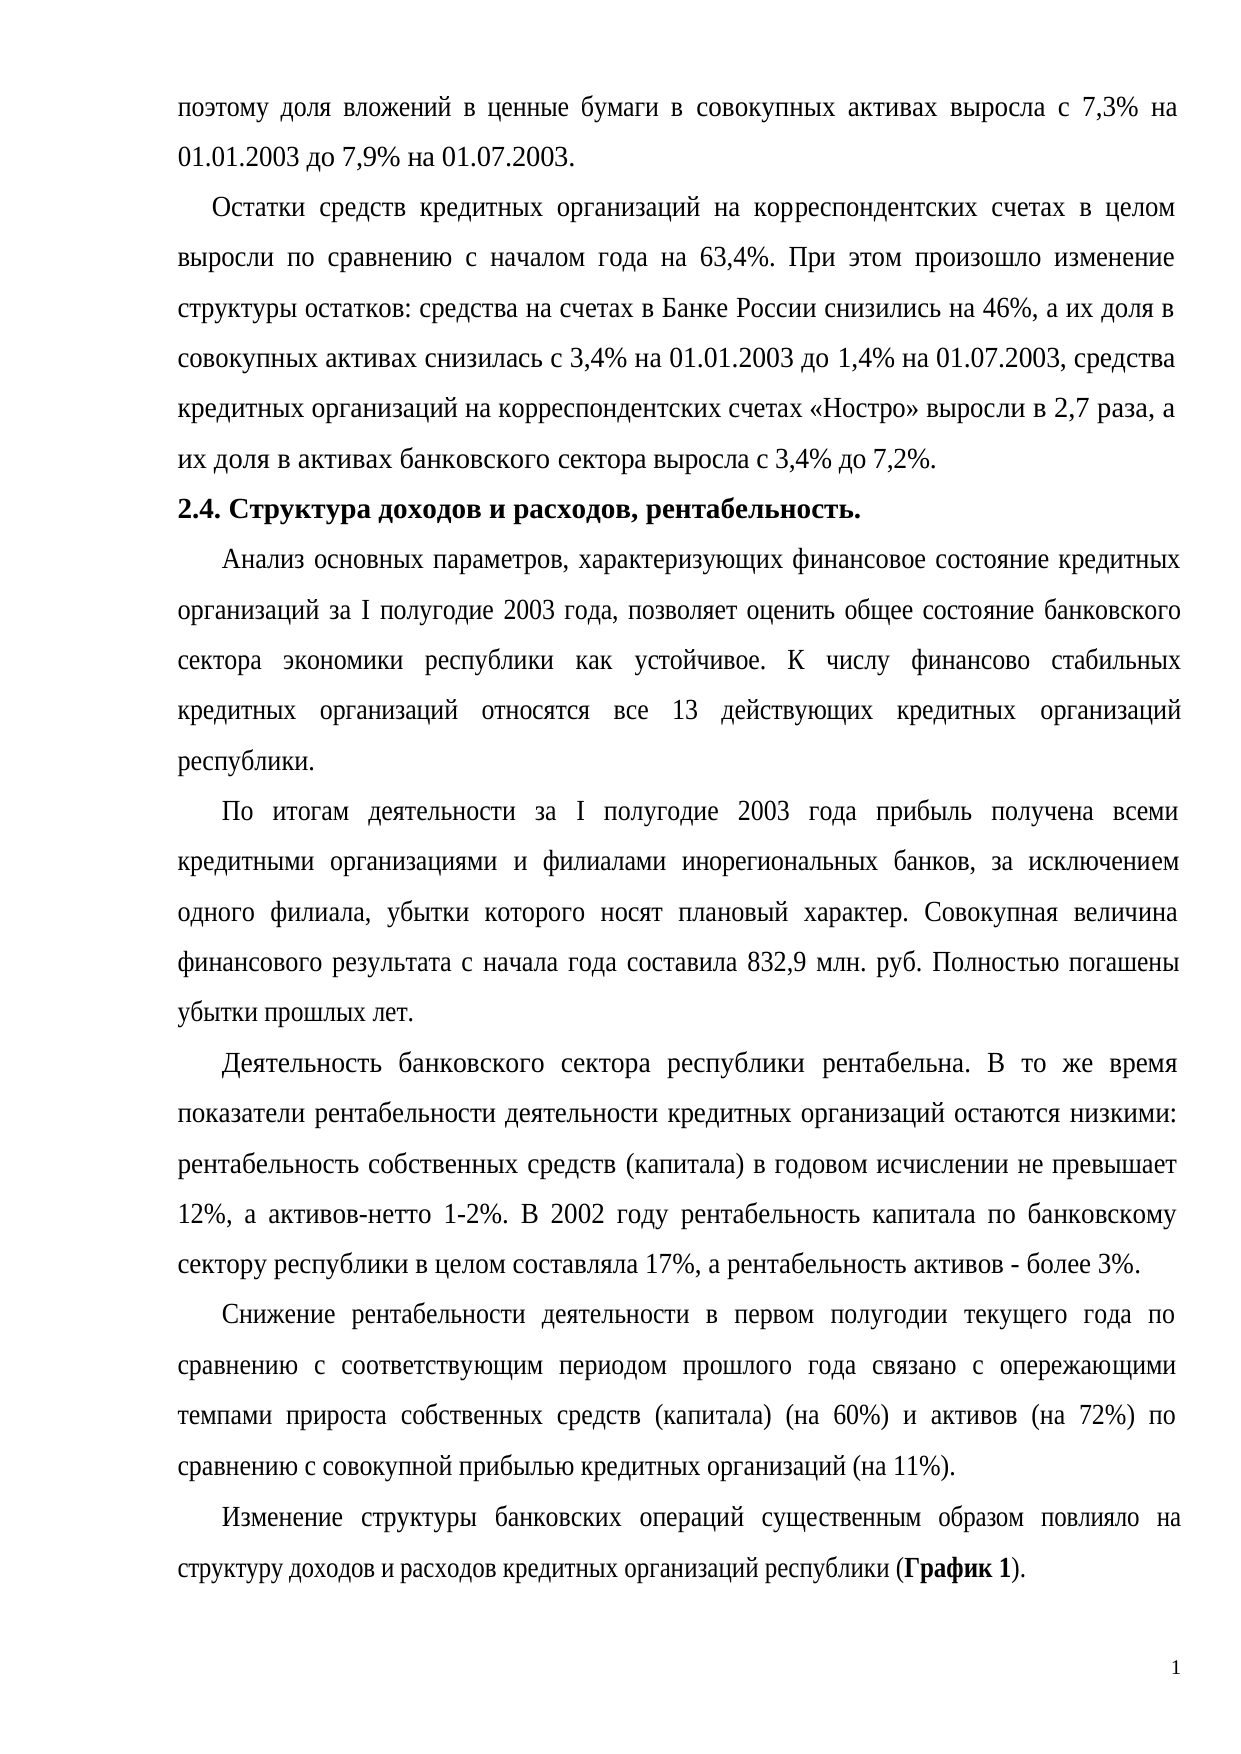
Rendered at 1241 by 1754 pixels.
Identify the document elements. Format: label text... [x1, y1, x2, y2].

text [178, 89, 1178, 172]
text 2.4. Структура доходов и расходов, рентабельность. [177, 491, 1176, 525]
text Снижение рентабельности деятельности в первом полугодии текущего года по сравнению с соответствующим периодом прошлого года связано с опережающими темпами прироста собственных средств (капитала) (на 60%) и активов (на 72%) по сравнению с совокупной прибылью кредитных организаций (на 11%). [177, 1297, 1176, 1481]
text Изменение структуры банковских операций существенным образом повлияло на структуру доходов и расходов кредитных организаций республики (График 1). [177, 1499, 1181, 1583]
text По итогам деятельности за I полугодие 2003 года прибыль получена всеми кредитными организациями и филиалами инорегиональных банков, за исключением одного филиала, убытки которого носят плановый характер. Совокупная величина финансового результата с начала года составила 832,9 млн. руб. Полностью погашены убытки прошлых лет. [177, 793, 1179, 1028]
text Деятельность банковского сектора республики рентабельна. В то же время показатели рентабельности деятельности кредитных организаций остаются низкими: рентабельность собственных средств (капитала) в годовом исчислении не превышает 12%, а активов-нетто 1-2%. В 2002 году рентабельность капитала по банковскому сектору республики в целом составляла 17%, а рентабельность активов - более 3%. [177, 1045, 1178, 1280]
text Остатки средств кредитных организаций на корреспондентских счетах в целом выросли по сравнению с началом года на 63,4%. При этом произошло изменение структуры остатков: средства на счетах в Банке России снизились на 46%, а их доля в совокупных активах снизилась с 3,4% на 01.01.2003 до 1,4% на 01.07.2003, средства кредитных организаций на корреспондентских счетах «Ностро» выросли в 2,7 раза, а их доля в активах банковского сектора выросла с 3,4% до 7,2%. [177, 189, 1176, 474]
text Анализ основных параметров, характеризующих финансовое состояние кредитных организаций за I полугодие 2003 года, позволяет оценить общее состояние банковского сектора экономики республики как устойчивое. К числу финансово стабильных кредитных организаций относятся все 13 действующих кредитных организаций республики. [177, 541, 1181, 776]
